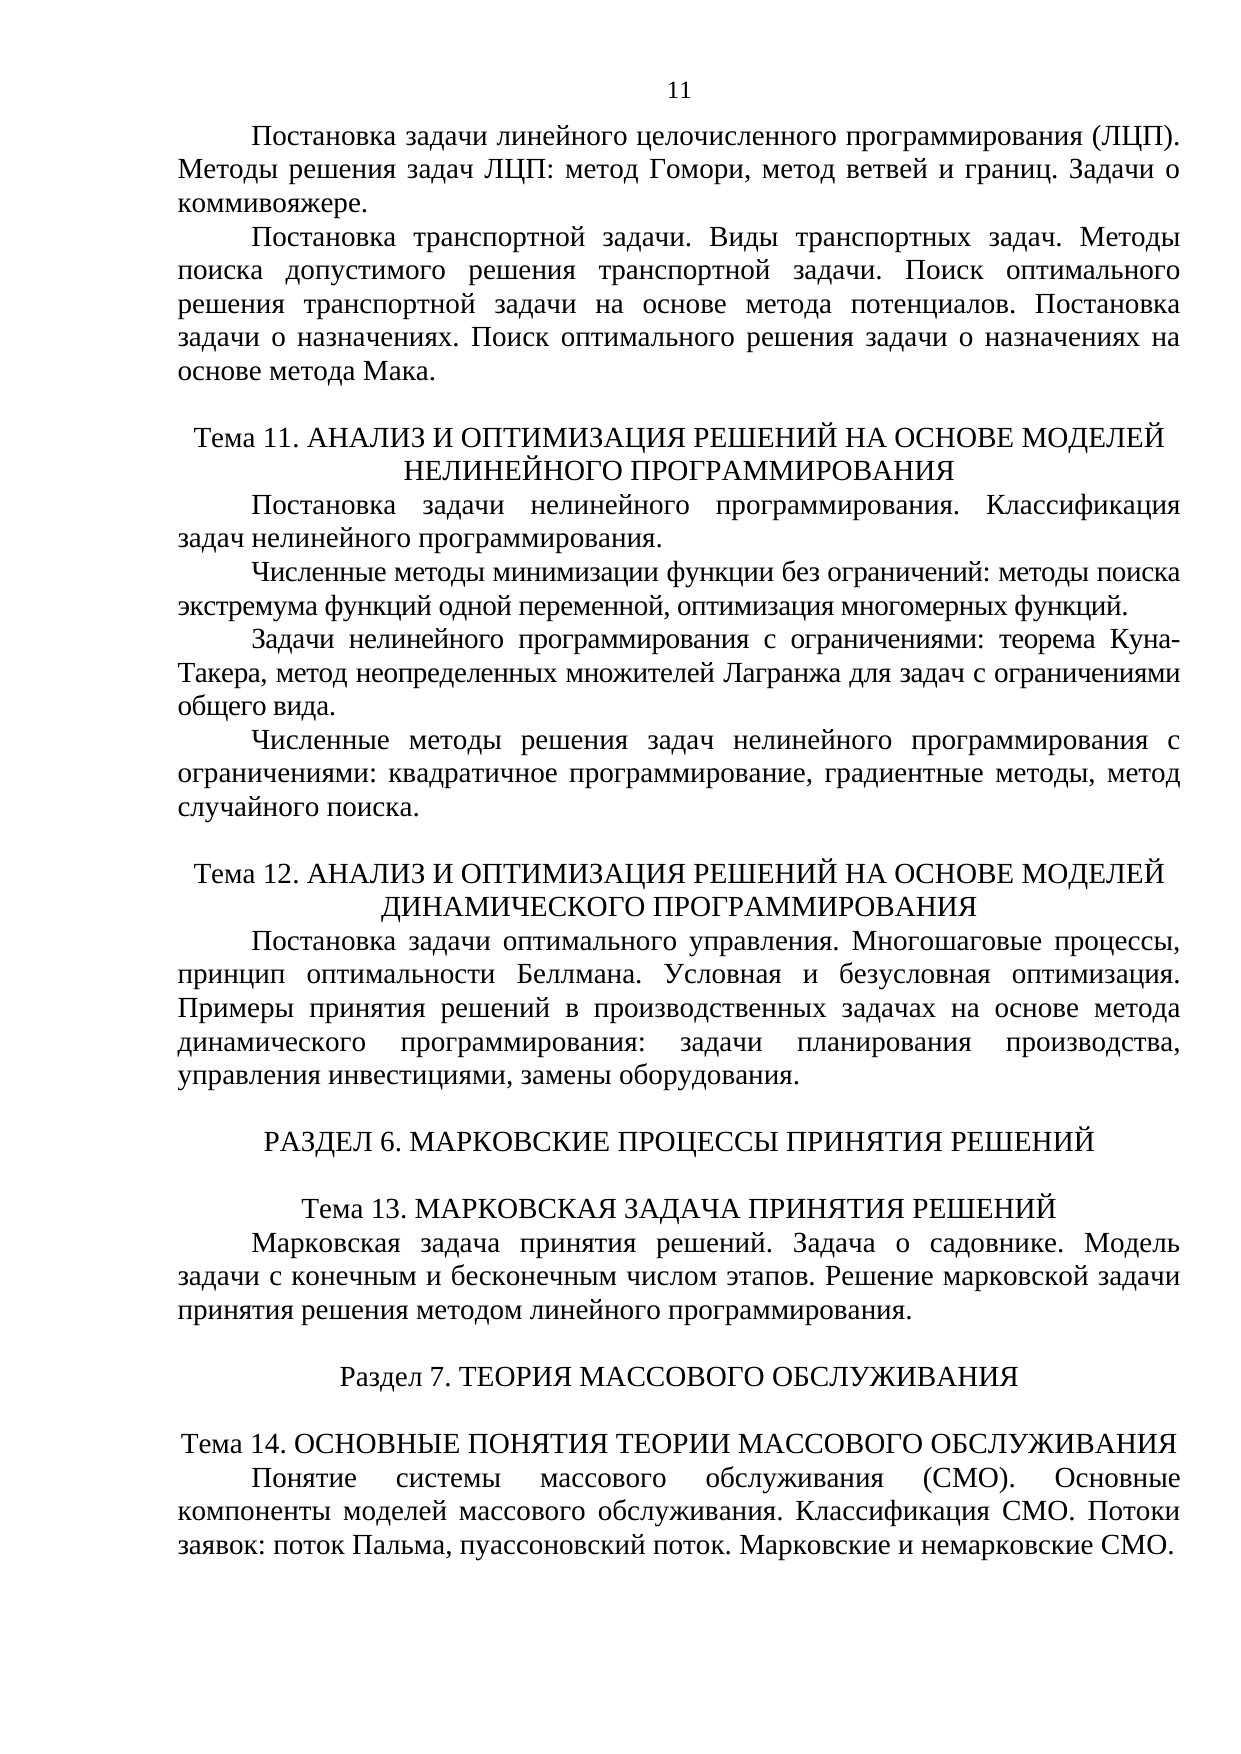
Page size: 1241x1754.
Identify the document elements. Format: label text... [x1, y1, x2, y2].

text Понятие системы массового обслуживания (СМО). Основные компоненты моделей массового обслуживания. Классификация СМО. Потоки заявок: поток Пальма, пуассоновский поток. Марковские и немарковские СМО. [177, 1460, 1181, 1560]
text Численные методы решения задач нелинейного программирования с ограничениями: квадратичное программирование, градиентные методы, метод случайного поиска. [177, 722, 1181, 822]
text Постановка транспортной задачи. Виды транспортных задач. Методы поиска допустимого решения транспортной задачи. Поиск оптимального решения транспортной задачи на основе метода потенциалов. Постановка задачи о назначениях. Поиск оптимального решения задачи о назначениях на основе метода Мака. [177, 219, 1181, 386]
text Постановка задачи нелинейного программирования. Классификация задач нелинейного программирования. [177, 487, 1181, 554]
text Тема 12. АНАЛИЗ И ОПТИМИЗАЦИЯ РЕШЕНИЙ НА ОСНОВЕ МОДЕЛЕЙ ДИНАМИЧЕСКОГО ПРОГРАММИРОВАНИЯ [177, 856, 1181, 923]
text Задачи нелинейного программирования с ограничениями: теорема Куна-Такера, метод неопределенных множителей Лагранжа для задач с ограничениями общего вида. [177, 621, 1181, 722]
text Численные методы минимизации функции без ограничений: методы поиска экстремума функций одной переменной, оптимизация многомерных функций. [177, 554, 1181, 621]
text Постановка задачи линейного целочисленного программирования (ЛЦП). Методы решения задач ЛЦП: метод Гомори, метод ветвей и границ. Задачи о коммивояжере. [177, 118, 1181, 219]
text Тема 13. МАРКОВСКАЯ ЗАДАЧА ПРИНЯТИЯ РЕШЕНИЙ [177, 1191, 1181, 1225]
text Раздел 7. ТЕОРИЯ МАССОВОГО ОБСЛУЖИВАНИЯ [177, 1359, 1181, 1393]
text Постановка задачи оптимального управления. Многошаговые процессы, принцип оптимальности Беллмана. Условная и безусловная оптимизация. Примеры принятия решений в производственных задачах на основе метода динамического программирования: задачи планирования производства, управления инвестициями, замены оборудования. [177, 923, 1181, 1091]
text РАЗДЕЛ 6. МАРКОВСКИЕ ПРОЦЕССЫ ПРИНЯТИЯ РЕШЕНИЙ [177, 1124, 1181, 1158]
text Тема 11. АНАЛИЗ И ОПТИМИЗАЦИЯ РЕШЕНИЙ НА ОСНОВЕ МОДЕЛЕЙ НЕЛИНЕЙНОГО ПРОГРАММИРОВАНИЯ [177, 420, 1181, 487]
text Марковская задача принятия решений. Задача о садовнике. Модель задачи с конечным и бесконечным числом этапов. Решение марковской задачи принятия решения методом линейного программирования. [177, 1225, 1181, 1326]
text Тема 14. ОСНОВНЫЕ ПОНЯТИЯ ТЕОРИИ МАССОВОГО ОБСЛУЖИВАНИЯ [177, 1426, 1181, 1460]
